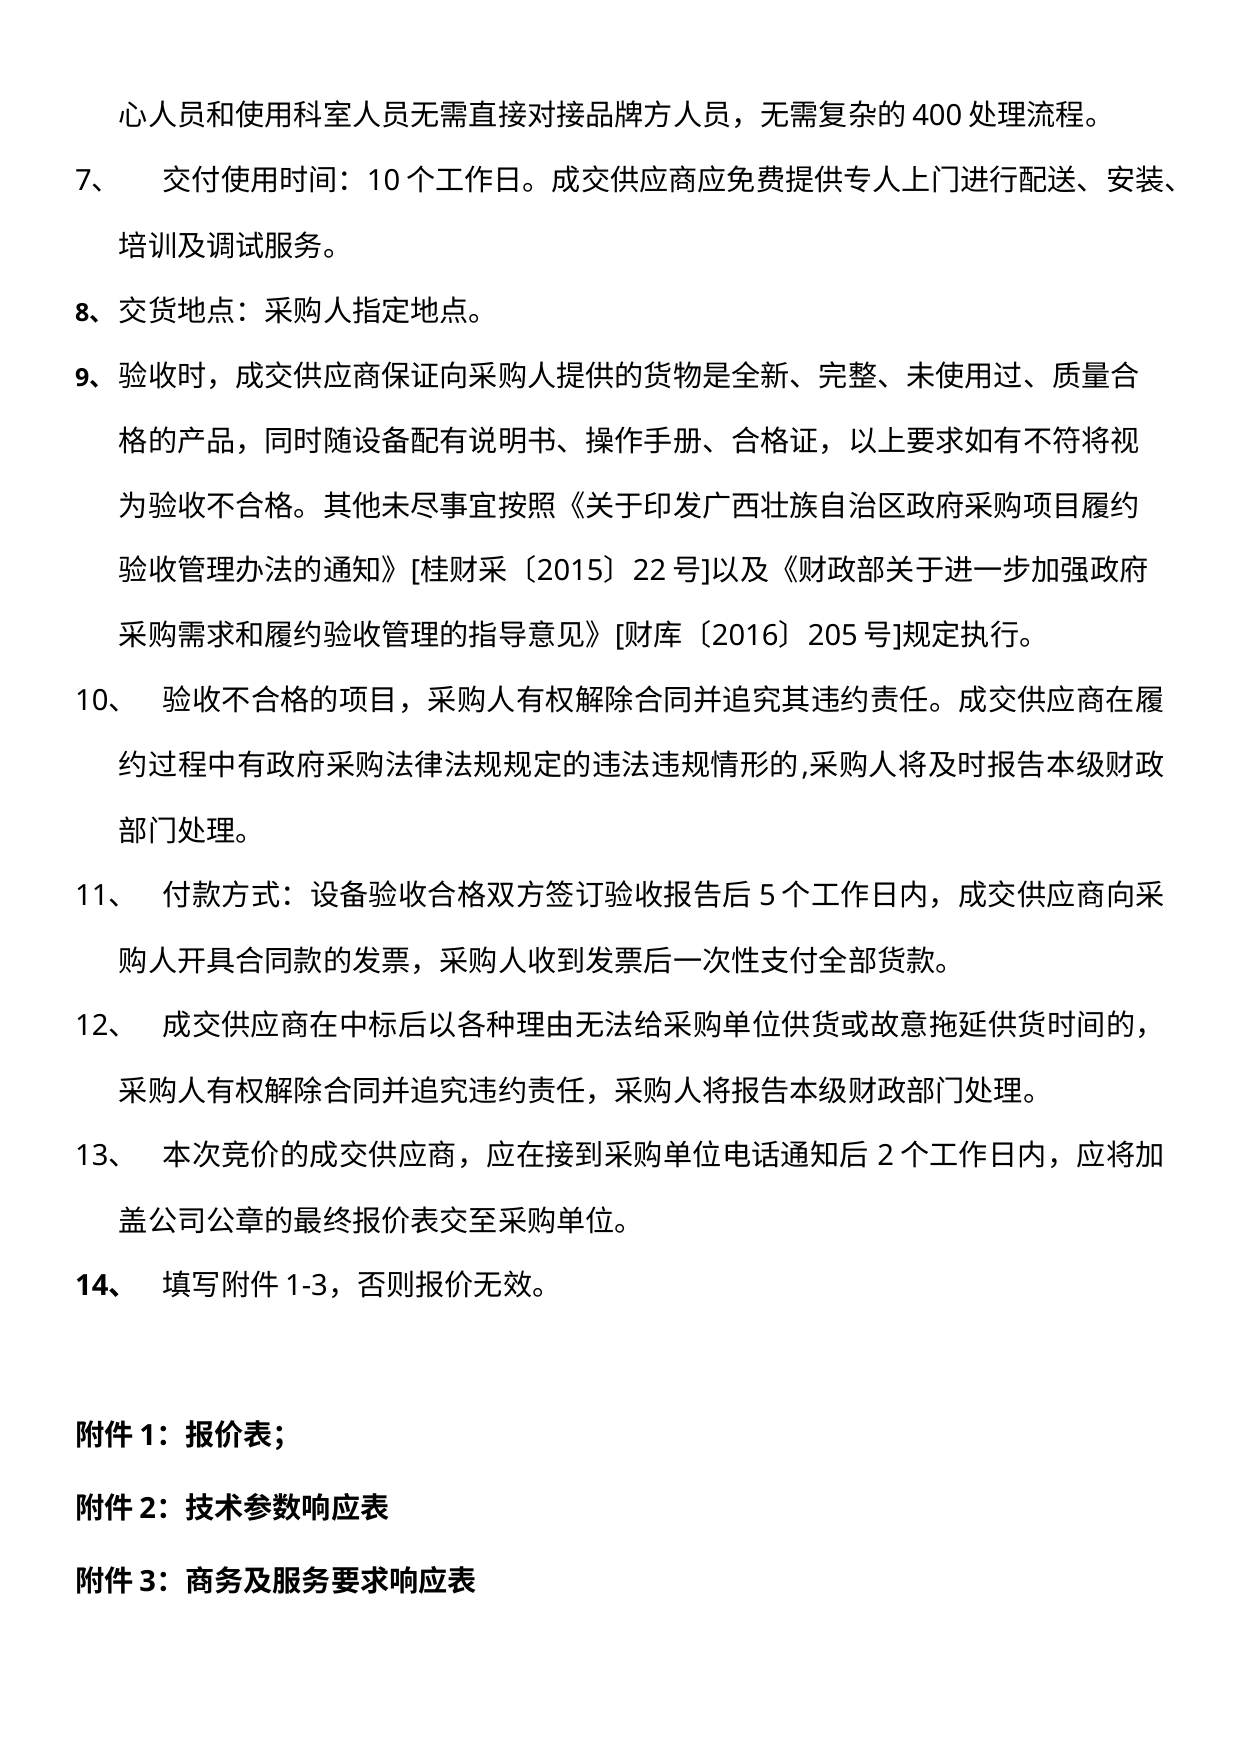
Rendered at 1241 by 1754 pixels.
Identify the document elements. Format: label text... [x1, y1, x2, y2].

list 付款方式：设备验收合格双方签订验收报告后5个工作日内，成交供应商向采购人开具合同款的发票，采购人收到发票后一次性支付全部货款。 [75, 861, 1165, 991]
list 验收时，成交供应商保证向采购人提供的货物是全新、完整、未使用过、质量合格的产品，同时随设备配有说明书、操作手册、合格证，以上要求如有不符将视为验收不合格。其他未尽事宜按照《关于印发广西壮族自治区政府采购项目履约验收管理办法的通知》[桂财采〔2015〕22号]以及《财政部关于进一步加强政府采购需求和履约验收管理的指导意见》[财库〔2016〕205号]规定执行。 [75, 341, 1165, 666]
list 交货地点：采购人指定地点。 [75, 276, 1165, 341]
list 交付使用时间：10个工作日。成交供应商应免费提供专人上门进行配送、安装、培训及调试服务。 [75, 146, 1165, 276]
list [75, 81, 1165, 146]
list 本次竞价的成交供应商，应在接到采购单位电话通知后2个工作日内，应将加盖公司公章的最终报价表交至采购单位。 [75, 1121, 1165, 1251]
text 附件1：报价表； [75, 1411, 1165, 1454]
text 附件2：技术参数响应表 [75, 1484, 1165, 1527]
list 成交供应商在中标后以各种理由无法给采购单位供货或故意拖延供货时间的，采购人有权解除合同并追究违约责任，采购人将报告本级财政部门处理。 [75, 991, 1165, 1121]
text 附件3：商务及服务要求响应表 [75, 1558, 1165, 1600]
list 验收不合格的项目，采购人有权解除合同并追究其违约责任。成交供应商在履约过程中有政府采购法律法规规定的违法违规情形的,采购人将及时报告本级财政部门处理。 [75, 666, 1165, 861]
list 填写附件1-3，否则报价无效。 [75, 1251, 1165, 1316]
